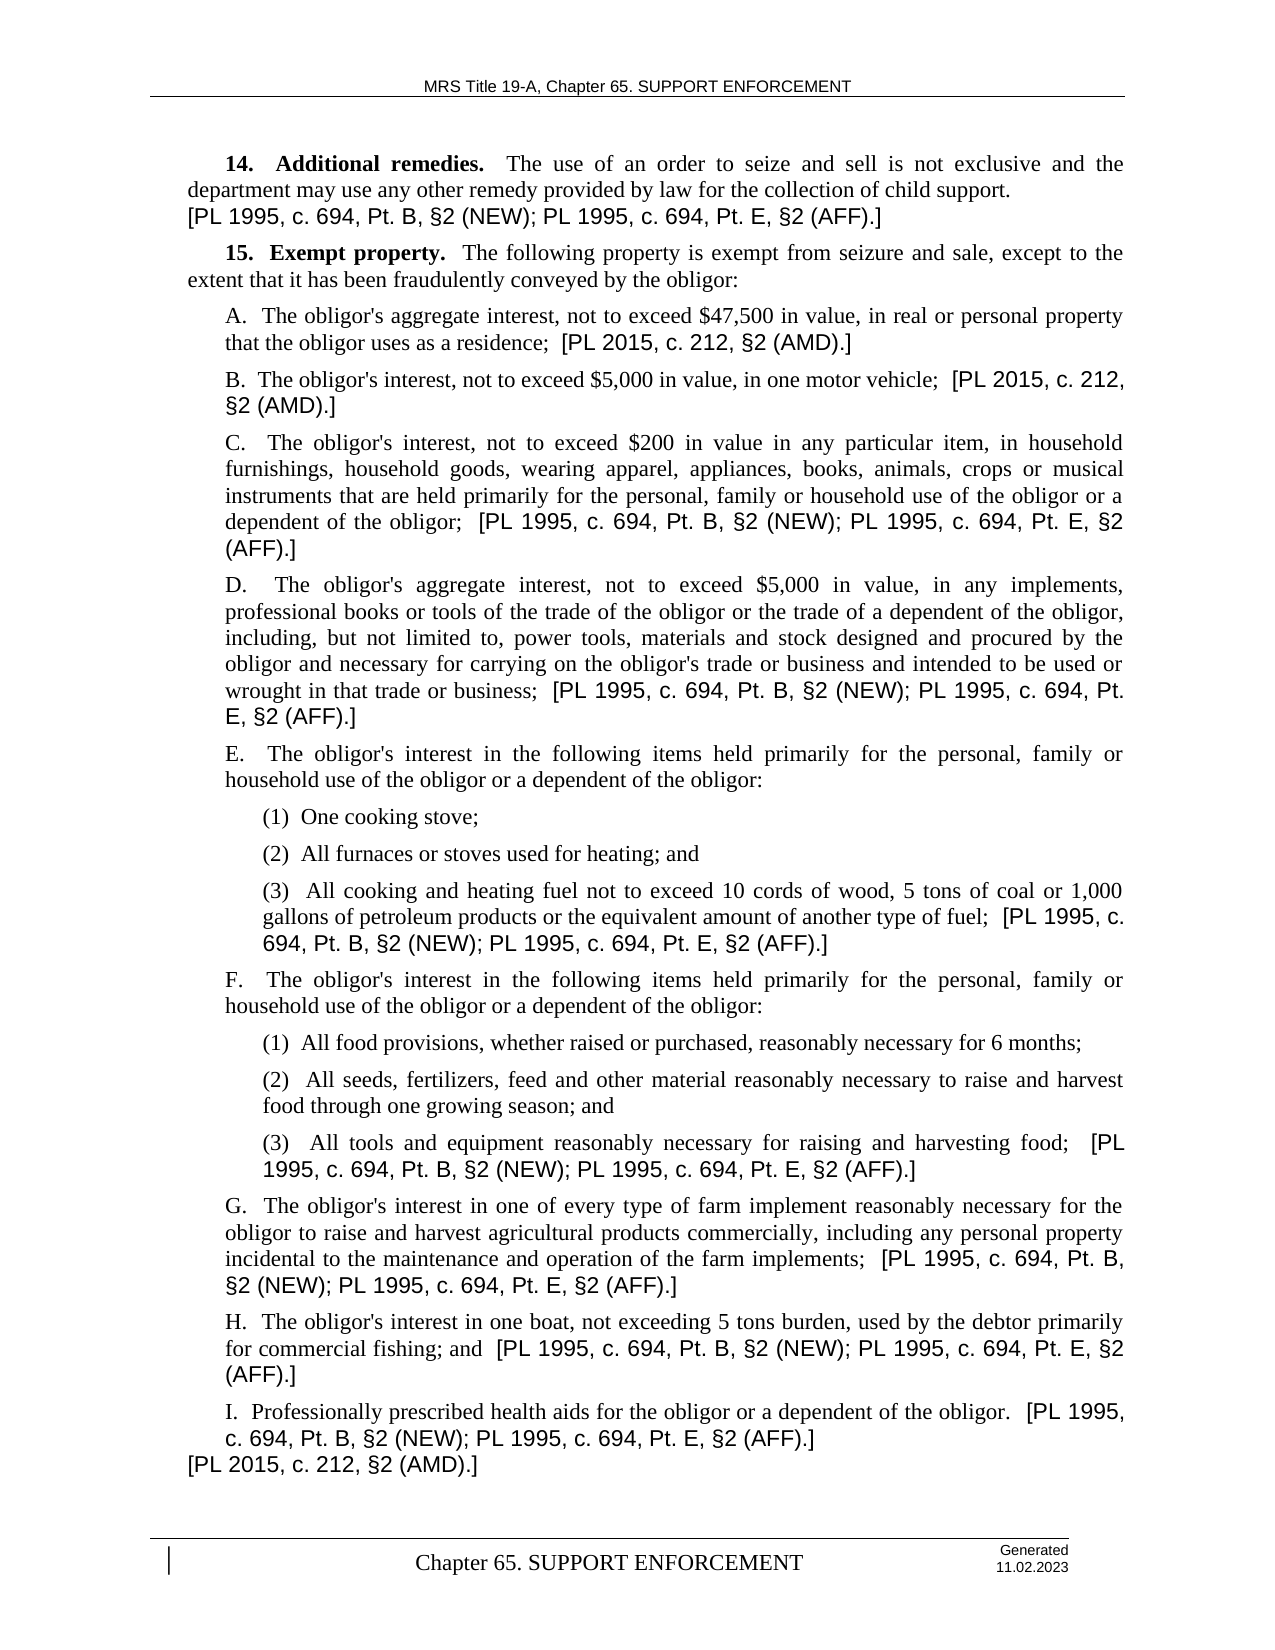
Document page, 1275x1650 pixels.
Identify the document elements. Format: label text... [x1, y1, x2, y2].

text G. The obligor's interest in one of every type of farm implement reasonably necessary for the obligor to raise and harvest agricultural products commercially, including any personal property incidental to the maintenance and operation of the farm implements; [PL 1995, c. 694, Pt. B, §2 (NEW); PL 1995, c. 694, Pt. E, §2 (AFF).] [225, 1192, 1125, 1298]
text [PL 1995, c. 694, Pt. B, §2 (NEW); PL 1995, c. 694, Pt. E, §2 (AFF).] [187, 203, 1125, 229]
text (3) All tools and equipment reasonably necessary for raising and harvesting food; [PL 1995, c. 694, Pt. B, §2 (NEW); PL 1995, c. 694, Pt. E, §2 (AFF).] [262, 1129, 1125, 1182]
text (3) All cooking and heating fuel not to exceed 10 cords of wood, 5 tons of coal or 1,000 gallons of petroleum products or the equivalent amount of another type of fuel; [PL 1995, c. 694, Pt. B, §2 (NEW); PL 1995, c. 694, Pt. E, §2 (AFF).] [262, 877, 1125, 956]
text (1) All food provisions, whether raised or purchased, reasonably necessary for 6 months; [262, 1029, 1125, 1056]
text 14. Additional remedies. The use of an order to seize and sell is not exclusive and the department may use any other remedy provided by law for the collection of child support. [187, 150, 1125, 203]
text C. The obligor's interest, not to exceed $200 in value in any particular item, in household furnishings, household goods, wearing apparel, appliances, books, animals, crops or musical instruments that are held primarily for the personal, family or household use of the obligor or a dependent of the obligor; [PL 1995, c. 694, Pt. B, §2 (NEW); PL 1995, c. 694, Pt. E, §2 (AFF).] [225, 429, 1125, 561]
text B. The obligor's interest, not to exceed $5,000 in value, in one motor vehicle; [PL 2015, c. 212, §2 (AMD).] [225, 366, 1125, 419]
text 15. Exempt property. The following property is exempt from seizure and sale, except to the extent that it has been fraudulently conveyed by the obligor: [187, 239, 1125, 292]
text A. The obligor's aggregate interest, not to exceed $47,500 in value, in real or personal property that the obligor uses as a residence; [PL 2015, c. 212, §2 (AMD).] [225, 303, 1125, 355]
text F. The obligor's interest in the following items held primarily for the personal, family or household use of the obligor or a dependent of the obligor: [225, 966, 1125, 1019]
text I. Professionally prescribed health aids for the obligor or a dependent of the obligor. [PL 1995, c. 694, Pt. B, §2 (NEW); PL 1995, c. 694, Pt. E, §2 (AFF).] [225, 1398, 1125, 1451]
text E. The obligor's interest in the following items held primarily for the personal, family or household use of the obligor or a dependent of the obligor: [225, 740, 1125, 793]
text H. The obligor's interest in one boat, not exceeding 5 tons burden, used by the debtor primarily for commercial fishing; and [PL 1995, c. 694, Pt. B, §2 (NEW); PL 1995, c. 694, Pt. E, §2 (AFF).] [225, 1308, 1125, 1388]
text (2) All furnaces or stoves used for heating; and [262, 840, 1125, 866]
text (2) All seeds, fertilizers, feed and other material reasonably necessary to raise and harvest food through one growing season; and [262, 1066, 1125, 1119]
text D. The obligor's aggregate interest, not to exceed $5,000 in value, in any implements, professional books or tools of the trade of the obligor or the trade of a dependent of the obligor, including, but not limited to, power tools, materials and stock designed and procured by the obligor and necessary for carrying on the obligor's trade or business and intended to be used or wrought in that trade or business; [PL 1995, c. 694, Pt. B, §2 (NEW); PL 1995, c. 694, Pt. E, §2 (AFF).] [225, 571, 1125, 729]
text [PL 2015, c. 212, §2 (AMD).] [187, 1451, 1125, 1477]
text (1) One cooking stove; [262, 803, 1125, 829]
